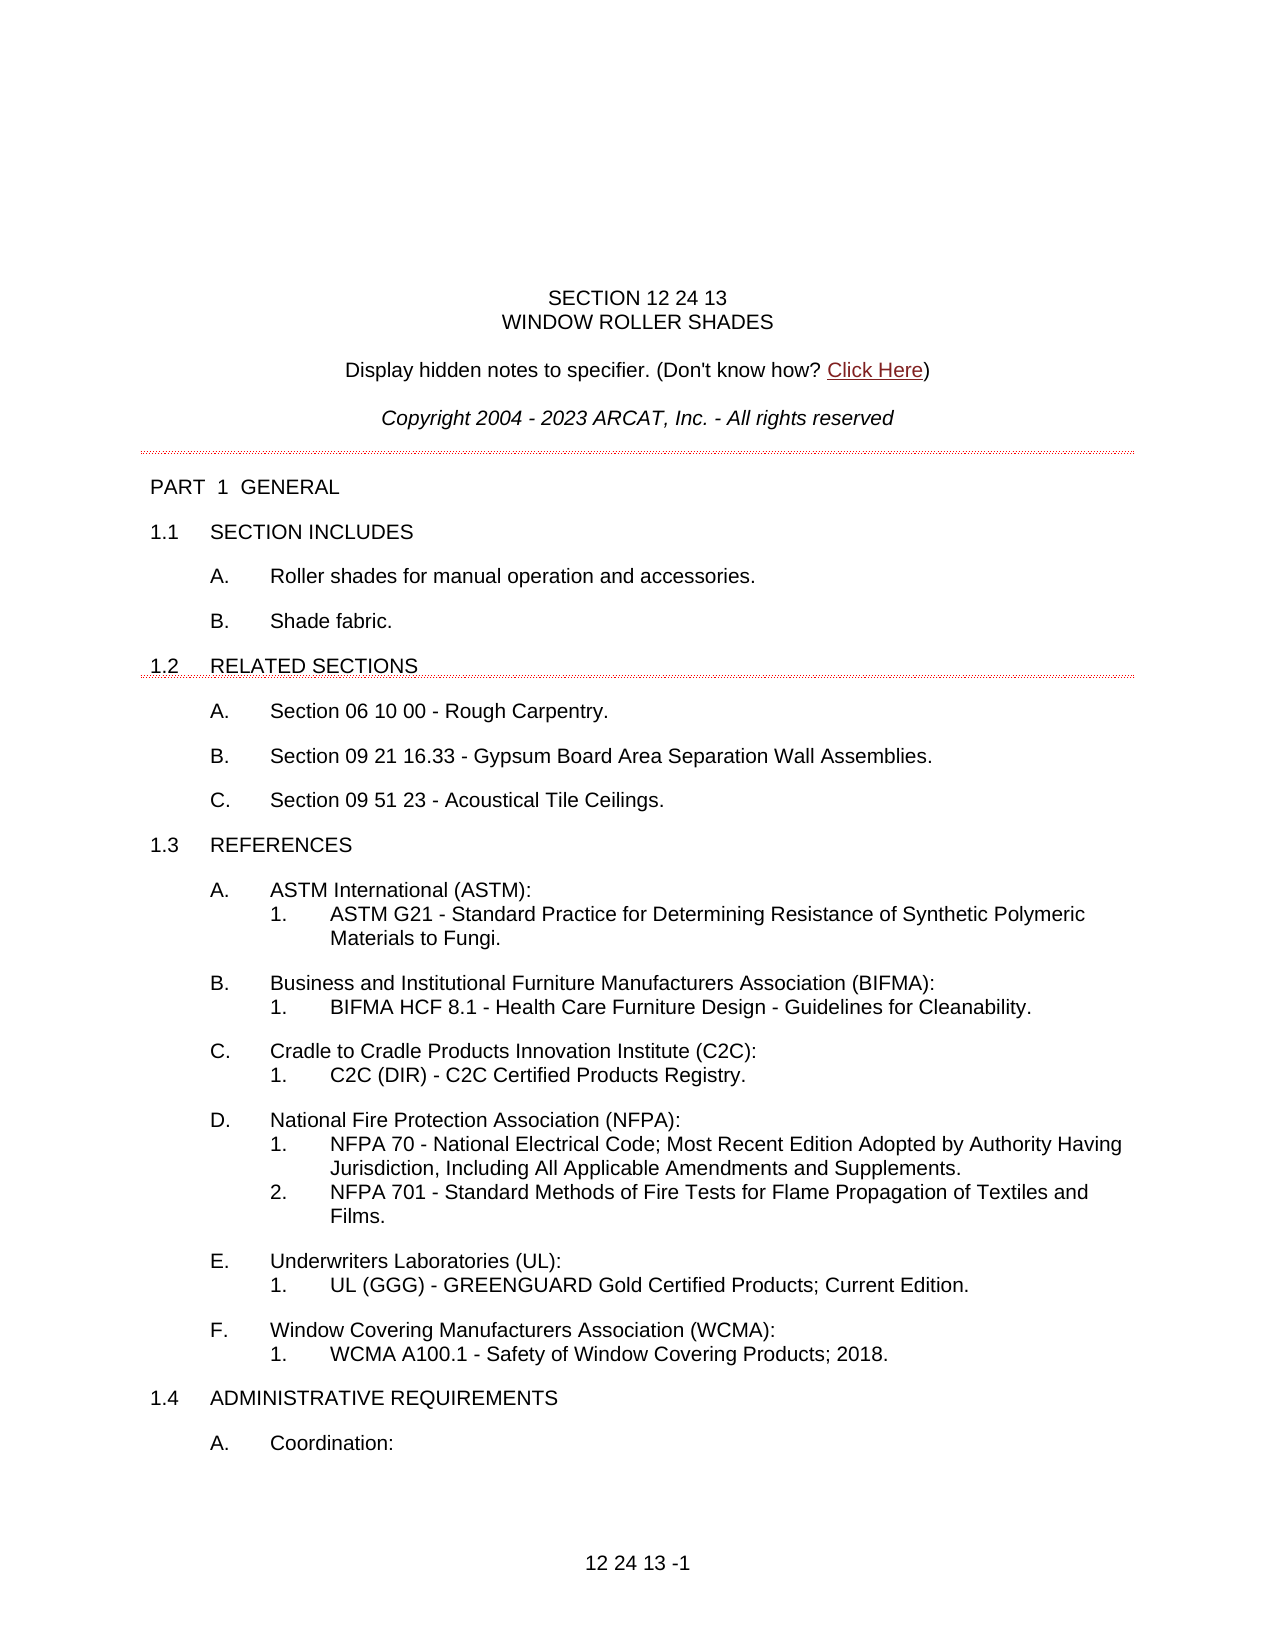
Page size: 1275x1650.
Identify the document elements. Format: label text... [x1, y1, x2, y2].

list Business and Institutional Furniture Manufacturers Association (BIFMA): [210, 971, 1125, 994]
list NFPA 701 - Standard Methods of Fire Tests for Flame Propagation of Textiles and Films. [270, 1180, 1125, 1228]
list UL (GGG) - GREENGUARD Gold Certified Products; Current Edition. [270, 1273, 1125, 1297]
title WINDOW ROLLER SHADES [150, 310, 1125, 334]
list Section 09 21 16.33 - Gypsum Board Area Separation Wall Assemblies. [210, 743, 1125, 767]
list WCMA A100.1 - Safety of Window Covering Products; 2018. [270, 1341, 1125, 1365]
title Copyright 2004 - 2023 ARCAT, Inc. - All rights reserved [150, 406, 1125, 430]
list C2C (DIR) - C2C Certified Products Registry. [270, 1063, 1125, 1087]
list BIFMA HCF 8.1 - Health Care Furniture Design - Guidelines for Cleanability. [270, 994, 1125, 1018]
list Coordination: [210, 1431, 1125, 1455]
list ADMINISTRATIVE REQUIREMENTS [150, 1386, 1125, 1410]
list GENERAL [150, 475, 1125, 499]
list ASTM G21 - Standard Practice for Determining Resistance of Synthetic Polymeric Materials to Fungi. [270, 902, 1125, 950]
list RELATED SECTIONS [150, 654, 1125, 678]
list SECTION INCLUDES [150, 519, 1125, 543]
list NFPA 70 - National Electrical Code; Most Recent Edition Adopted by Authority Having Jurisdiction, Including All Applicable Amendments and Supplements. [270, 1132, 1125, 1180]
list ASTM International (ASTM): [210, 878, 1125, 902]
list Shade fabric. [210, 609, 1125, 633]
title Display hidden notes to specifier. (Don't know how? Click Here) [150, 358, 1125, 382]
list Roller shades for manual operation and accessories. [210, 564, 1125, 588]
list Section 06 10 00 - Rough Carpentry. [210, 699, 1125, 723]
list Underwriters Laboratories (UL): [210, 1249, 1125, 1273]
list Window Covering Manufacturers Association (WCMA): [210, 1317, 1125, 1341]
list Section 09 51 23 - Acoustical Tile Ceilings. [210, 788, 1125, 812]
list Cradle to Cradle Products Innovation Institute (C2C): [210, 1039, 1125, 1063]
title SECTION 12 24 13 [150, 286, 1125, 310]
list REFERENCES [150, 833, 1125, 857]
list National Fire Protection Association (NFPA): [210, 1108, 1125, 1132]
